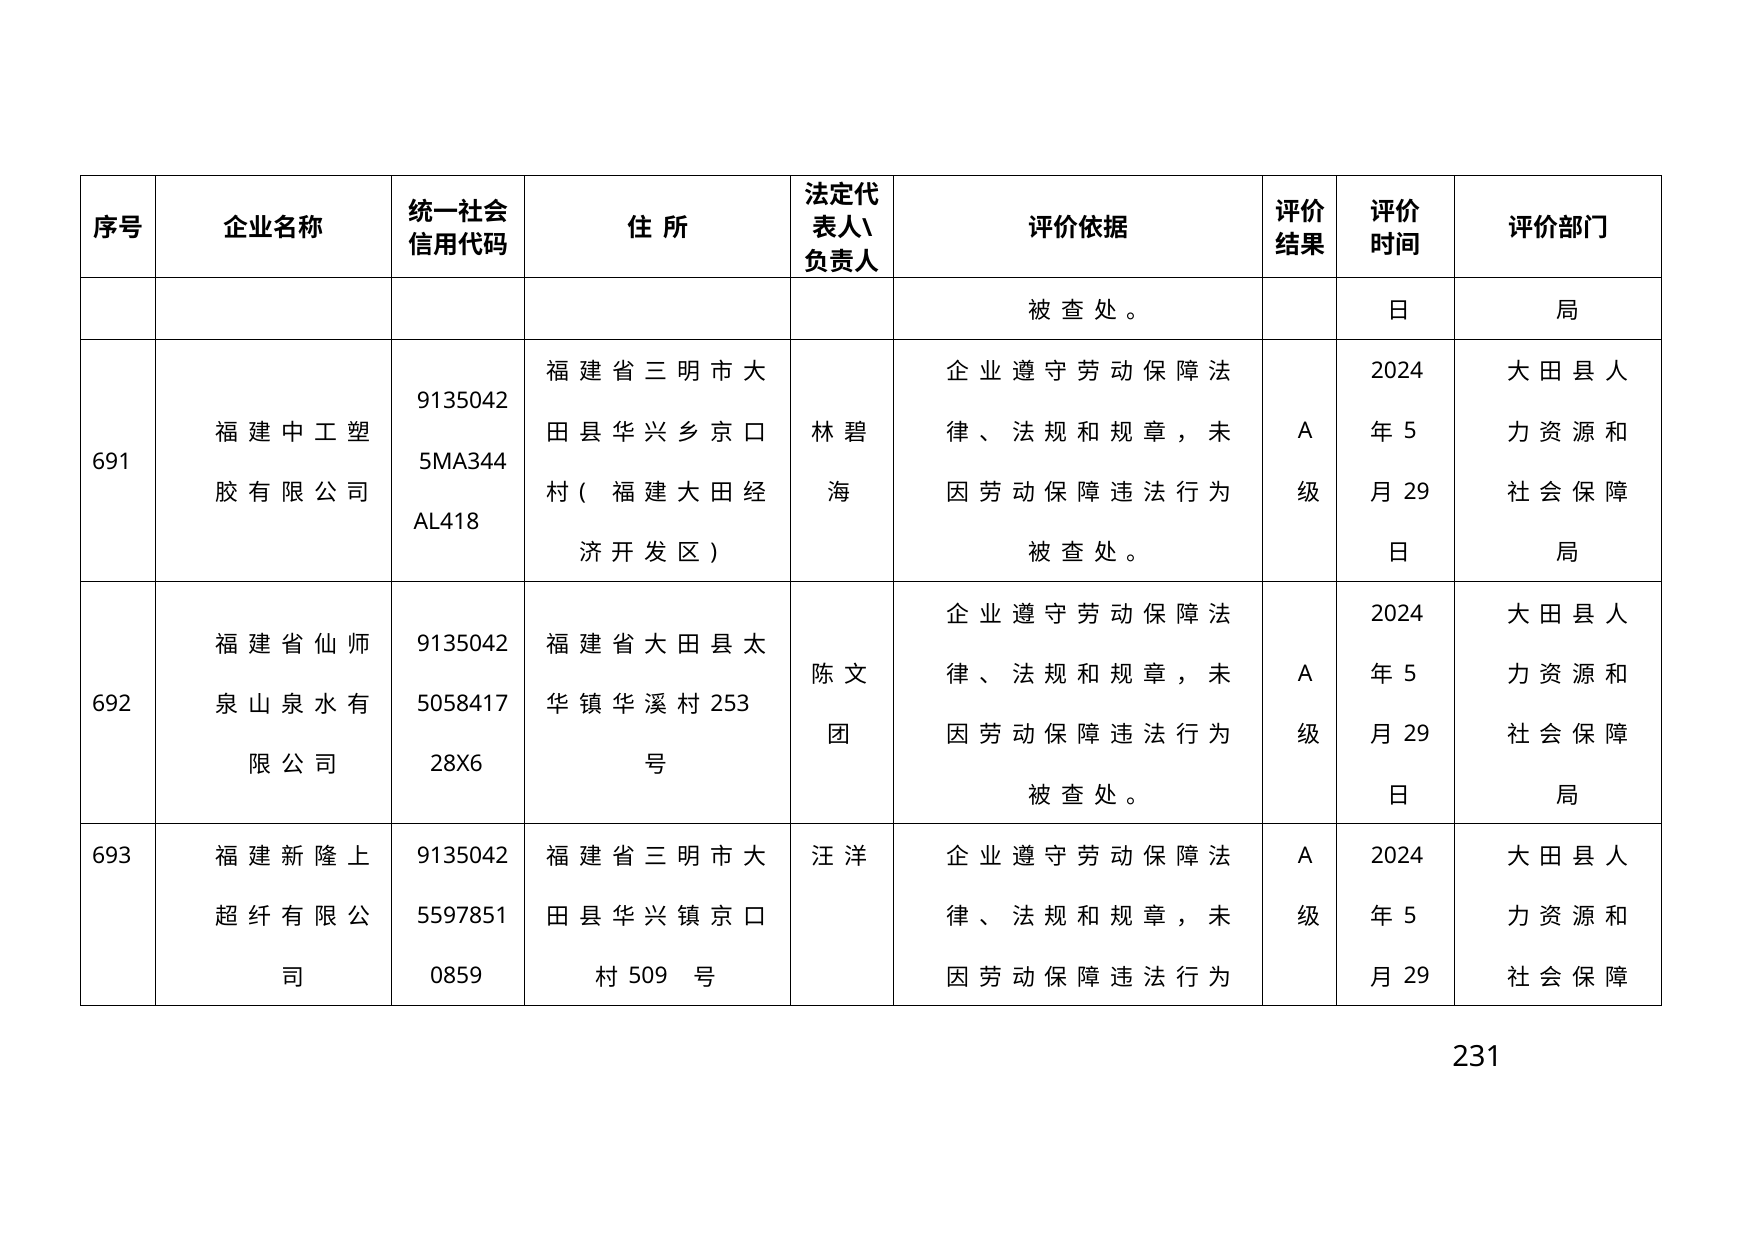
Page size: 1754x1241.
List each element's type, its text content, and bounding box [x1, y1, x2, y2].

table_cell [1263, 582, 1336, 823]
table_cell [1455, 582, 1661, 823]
table_header 序号 [81, 176, 155, 277]
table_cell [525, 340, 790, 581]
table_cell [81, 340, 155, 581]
table_header 统一社会信用代码 [392, 176, 524, 277]
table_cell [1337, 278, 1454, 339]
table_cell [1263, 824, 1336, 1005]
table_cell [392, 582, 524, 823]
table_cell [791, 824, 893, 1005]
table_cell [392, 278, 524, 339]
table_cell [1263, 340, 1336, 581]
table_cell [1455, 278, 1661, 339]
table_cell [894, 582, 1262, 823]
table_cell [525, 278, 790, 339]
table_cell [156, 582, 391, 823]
table_header 住 所 [525, 176, 790, 277]
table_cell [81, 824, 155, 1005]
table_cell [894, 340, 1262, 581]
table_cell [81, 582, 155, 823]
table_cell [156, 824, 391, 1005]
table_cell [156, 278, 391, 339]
table_header 法定代表人\负责人 [791, 176, 893, 277]
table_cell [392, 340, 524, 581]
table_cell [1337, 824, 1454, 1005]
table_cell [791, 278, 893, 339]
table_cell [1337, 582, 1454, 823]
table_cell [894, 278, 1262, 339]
table_header 评价部门 [1455, 176, 1661, 277]
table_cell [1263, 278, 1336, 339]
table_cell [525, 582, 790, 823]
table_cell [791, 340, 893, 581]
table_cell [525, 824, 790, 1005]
table_header 评价 时间 [1337, 176, 1454, 277]
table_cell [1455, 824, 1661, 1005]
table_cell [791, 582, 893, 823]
table_header 评价结果 [1263, 176, 1336, 277]
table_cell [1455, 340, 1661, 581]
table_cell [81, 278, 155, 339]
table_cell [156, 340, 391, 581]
table_header 评价依据 [894, 176, 1262, 277]
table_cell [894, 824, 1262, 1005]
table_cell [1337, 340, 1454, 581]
table_header 企业名称 [156, 176, 391, 277]
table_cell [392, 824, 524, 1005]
